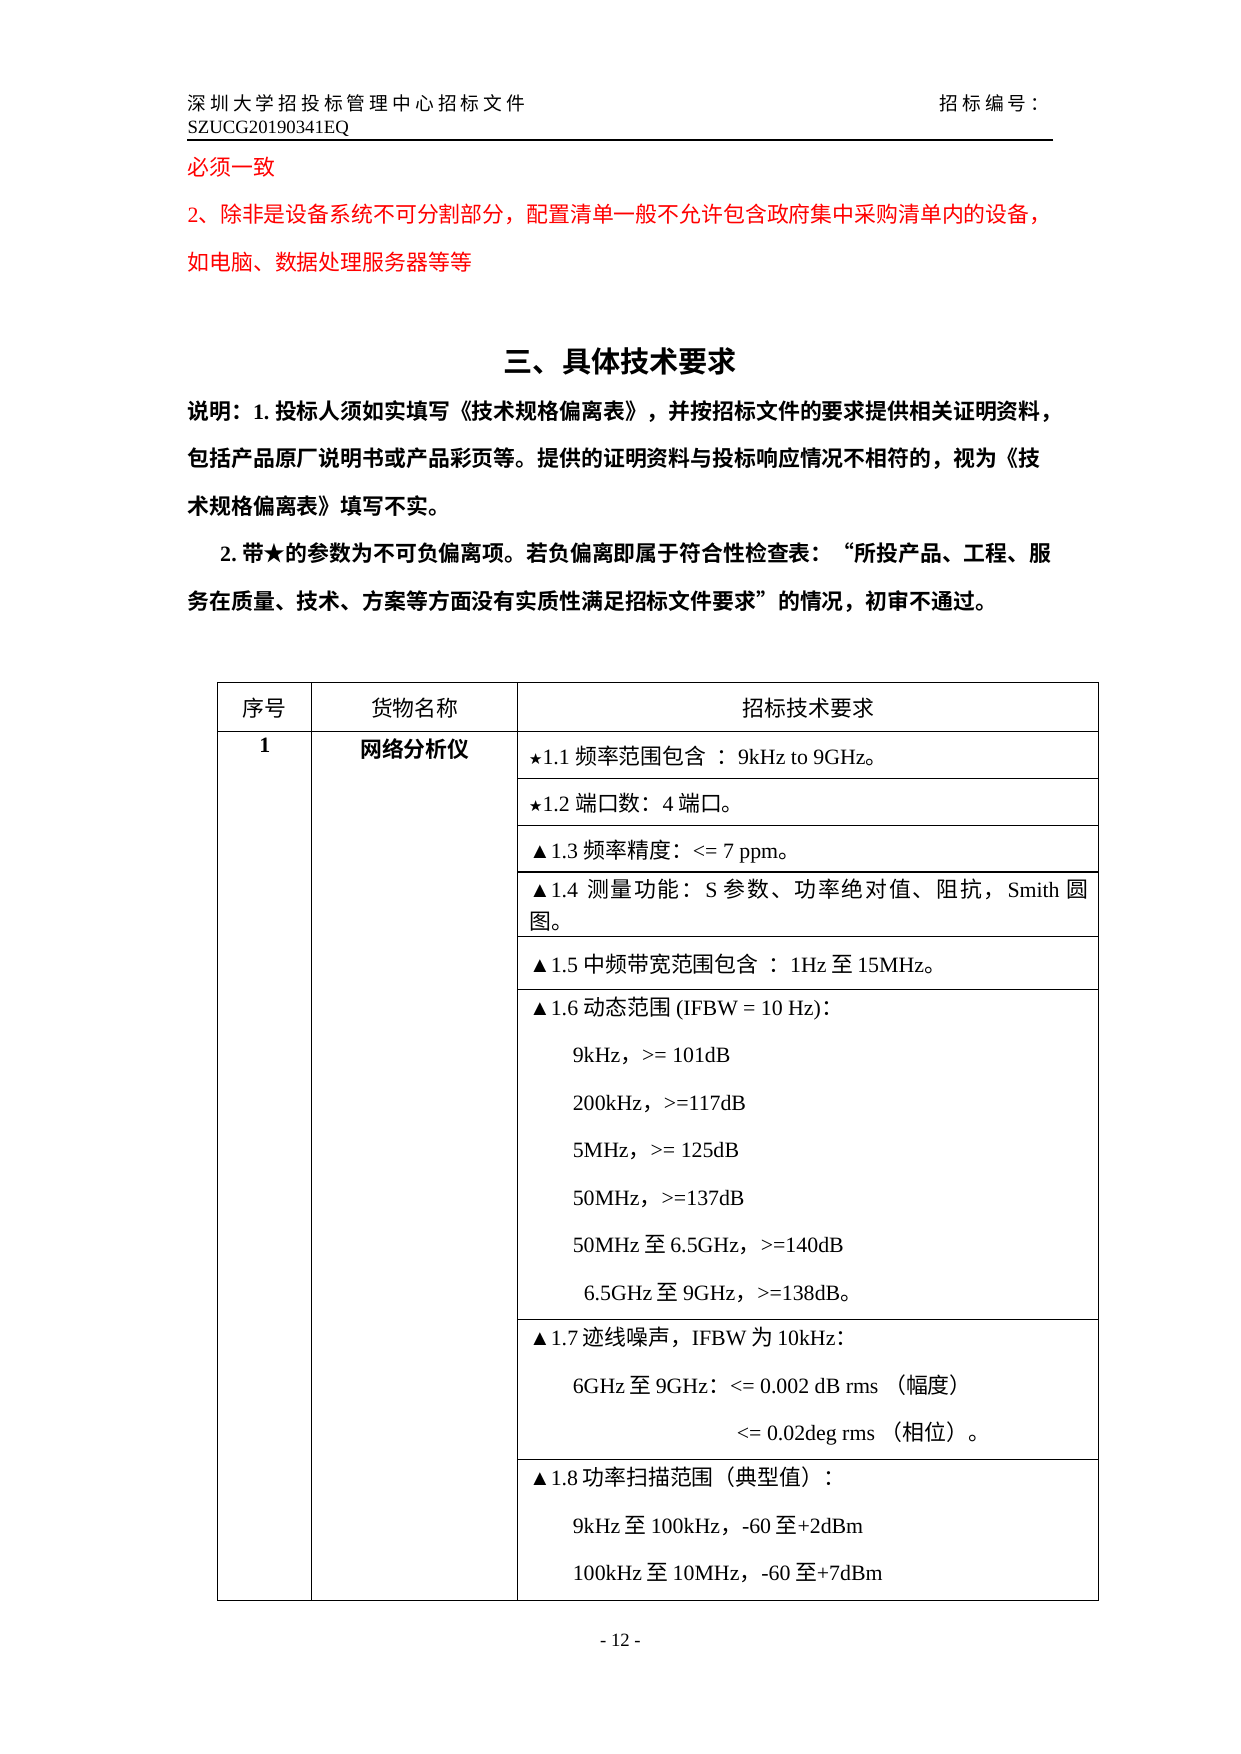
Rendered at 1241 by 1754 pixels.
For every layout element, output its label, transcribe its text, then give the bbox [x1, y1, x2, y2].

table_cell ▲1.4 测量功能：S参数、功率绝对值、阻抗，Smith圆图。 [518, 873, 1098, 936]
text 说明：1. 投标人须如实填写《技术规格偏离表》，并按招标文件的要求提供相关证明资料，包括产品原厂说明书或产品彩页等。提供的证明资料与投标响应情况不相符的，视为《技术规格偏离表》填写不实。 [187, 394, 1053, 521]
table_cell ▲1.5 中频带宽范围包含 ：1Hz至15MHz。 [518, 937, 1098, 989]
subtitle 三、具体技术要求 [187, 339, 1053, 381]
table_cell ★1.1 频率范围包含 ：9kHz to 9GHz。 [518, 732, 1098, 778]
table_cell 1 [218, 732, 311, 1599]
table_cell ▲1.6 动态范围 (IFBW = 10 Hz)： 9kHz，>= 101dB 200kHz，>=117dB 5MHz，>= 125dB 50MHz，>=137dB 50MHz至6.5GHz，>=140dB 6.5GHz至9GHz，>=138dB。 [518, 990, 1098, 1319]
table_header 序号 [218, 683, 311, 731]
text 2. 带★的参数为不可负偏离项。若负偏离即属于符合性检查表：“所投产品、工程、服务在质量、技术、方案等方面没有实质性满足招标文件要求”的情况，初审不通过。 [187, 536, 1053, 616]
text 2、除非是设备系统不可分割部分，配置清单一般不允许包含政府集中采购清单内的设备，如电脑、数据处理服务器等等 [187, 197, 1053, 277]
table_header 招标技术要求 [518, 683, 1098, 731]
table_cell ★1.2 端口数：4端口。 [518, 779, 1098, 824]
table_cell ▲1.3 频率精度：<= 7 ppm。 [518, 826, 1098, 871]
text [187, 150, 1053, 182]
table_cell 网络分析仪 [312, 732, 517, 1599]
table_cell ▲1.7迹线噪声，IFBW为10kHz： 6GHz至9GHz：<= 0.002 dB rms （幅度） <= 0.02deg rms （相位）。 [518, 1320, 1098, 1459]
table_header 货物名称 [312, 683, 517, 731]
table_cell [518, 1460, 1098, 1599]
